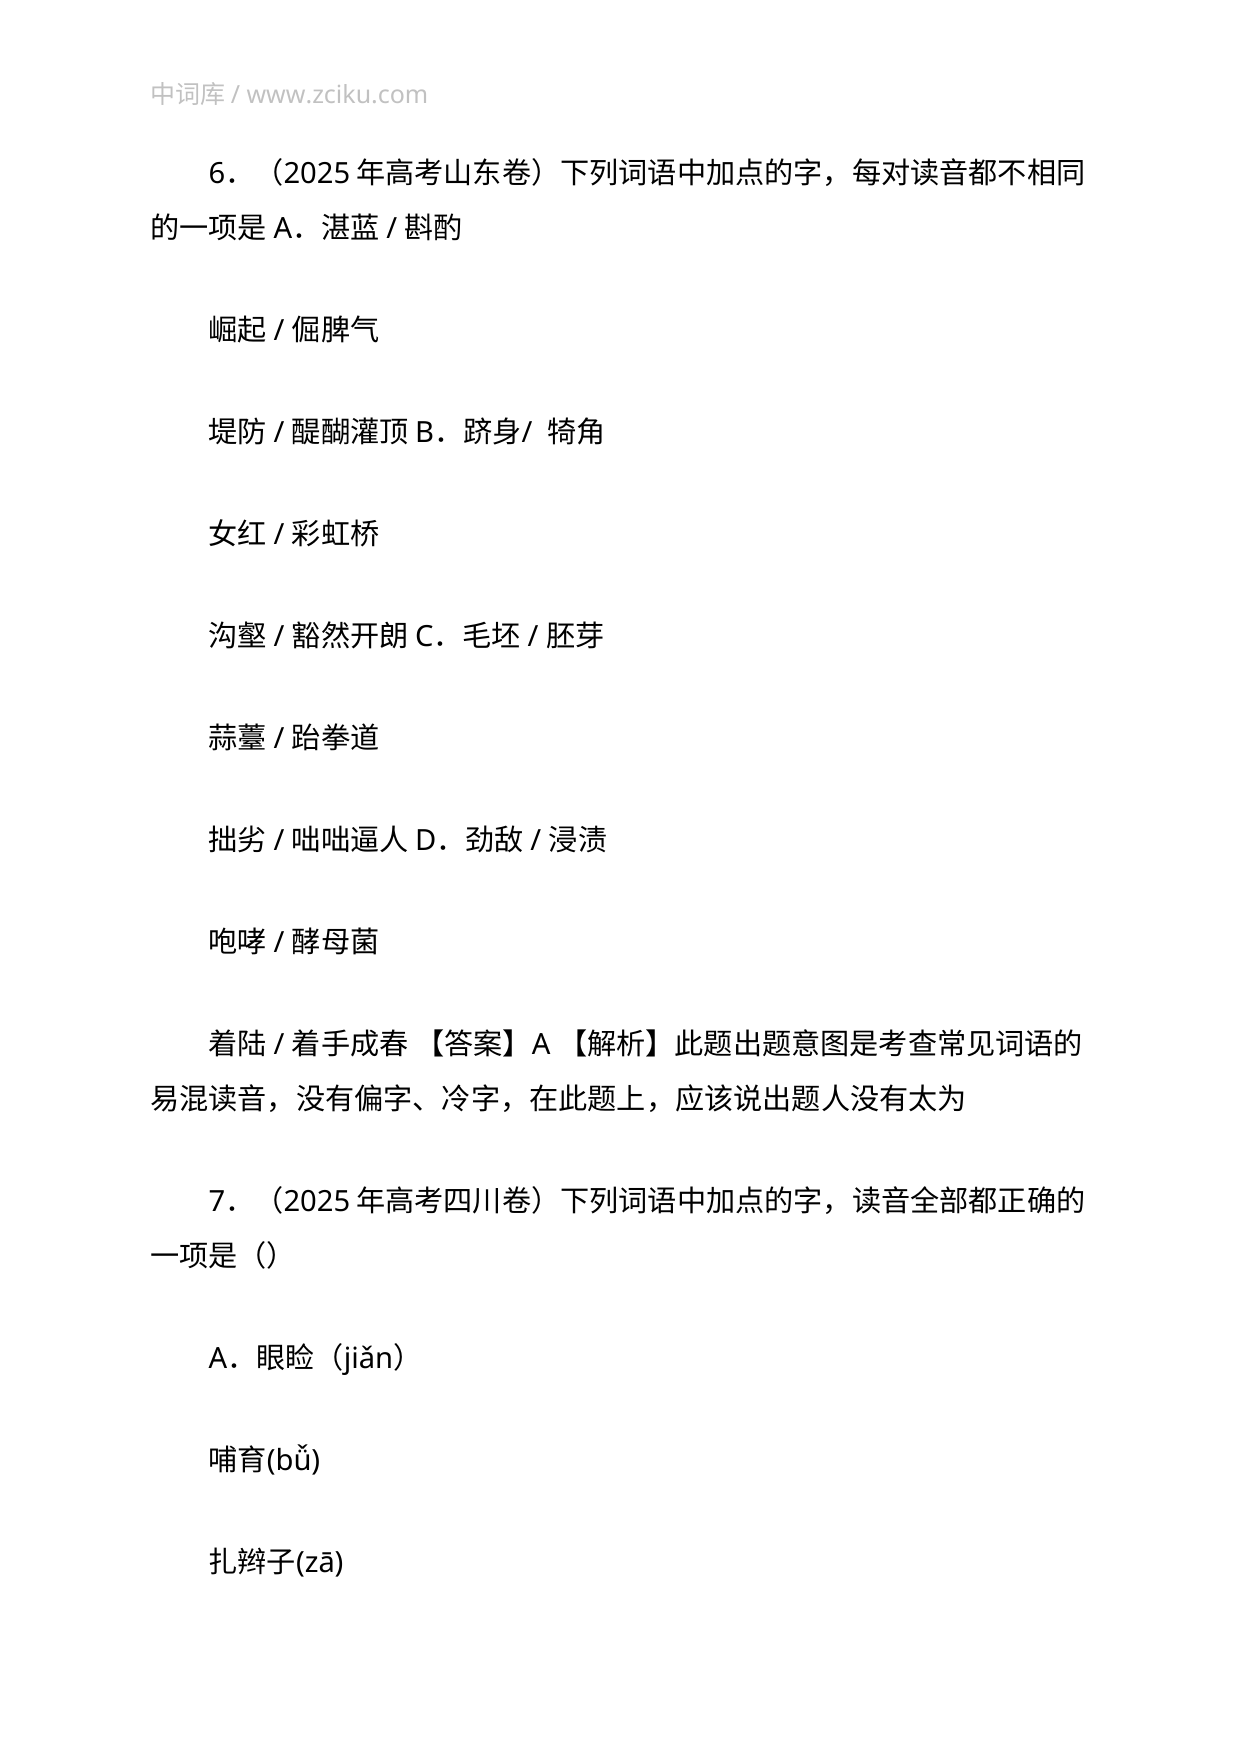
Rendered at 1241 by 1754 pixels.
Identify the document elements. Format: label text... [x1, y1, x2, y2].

text A．眼睑（jiǎn） [150, 1334, 1090, 1377]
text 堤防 / 醍醐灌顶 B．跻身/ 犄角 [150, 409, 1090, 451]
text 蒜薹 / 跆拳道 [150, 715, 1090, 757]
text 咆哮 / 酵母菌 [150, 919, 1090, 961]
text 着陆 / 着手成春 【答案】A 【解析】此题出题意图是考查常见词语的易混读音，没有偏字、冷字，在此题上，应该说出题人没有太为 [150, 1021, 1090, 1118]
text 拙劣 / 咄咄逼人 D．劲敌 / 浸渍 [150, 817, 1090, 859]
text 女红 / 彩虹桥 [150, 511, 1090, 553]
text 崛起 / 倔脾气 [150, 307, 1090, 349]
text 扎辫子(zā) [150, 1538, 1090, 1581]
text 哺育(bǚ) [150, 1436, 1090, 1479]
text 沟壑 / 豁然开朗 C．毛坯 / 胚芽 [150, 613, 1090, 655]
text 6．（2025年高考山东卷）下列词语中加点的字，每对读音都不相同的一项是 A．湛蓝 / 斟酌 [150, 150, 1090, 247]
text 7．（2025年高考四川卷）下列词语中加点的字，读音全部都正确的一项是（） [150, 1178, 1090, 1275]
